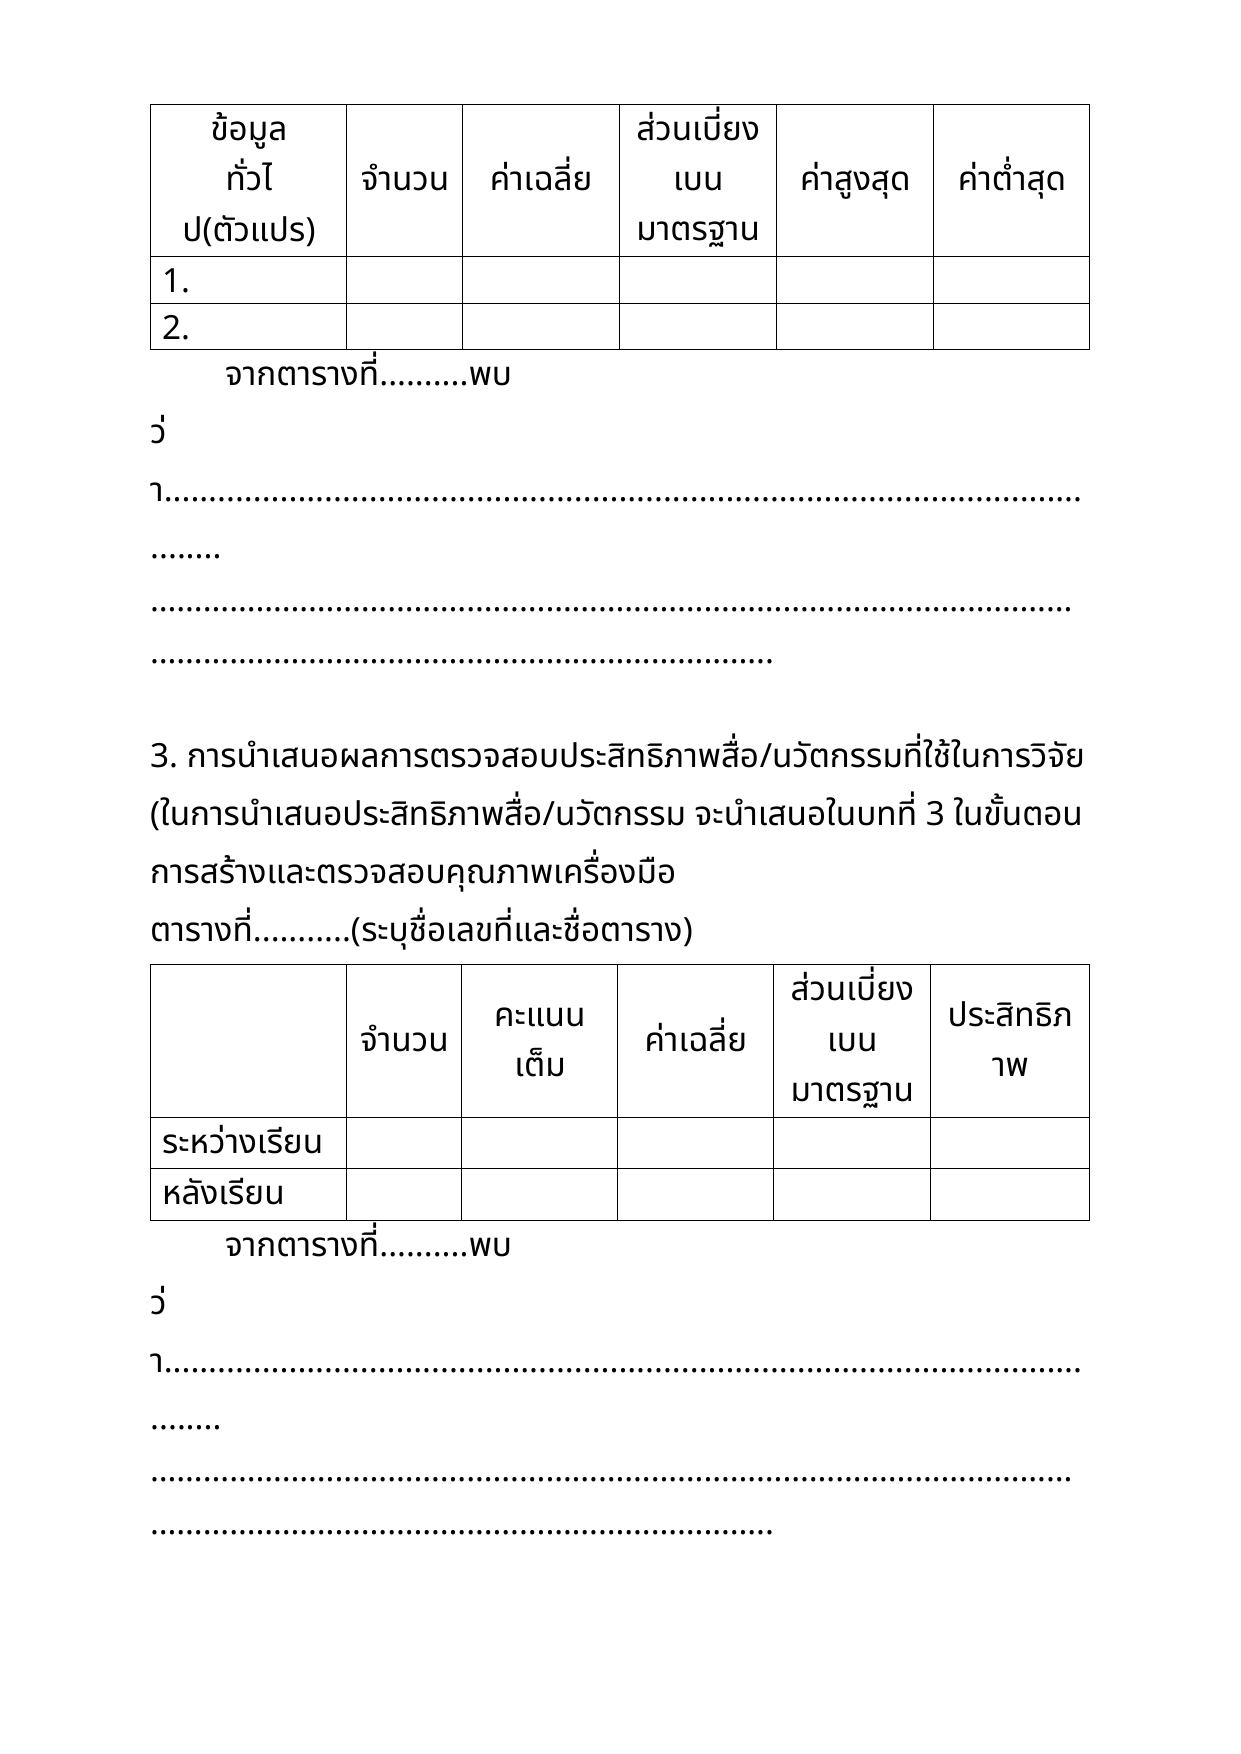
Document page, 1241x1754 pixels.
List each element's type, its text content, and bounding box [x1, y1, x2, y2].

table_header ค่าต่ำสุด [934, 105, 1089, 256]
text ตารางที่...........(ระบุชื่อเลขที่และชื่อตาราง) [150, 906, 1090, 957]
table_cell [463, 257, 619, 302]
table_header ค่าเฉลี่ย [463, 105, 619, 256]
table_cell [774, 1169, 930, 1219]
text ………………………………………………………………………………………………………………………………………………………….. [150, 1446, 1090, 1544]
table_header ข้อมูลทั่วไป(ตัวแปร) [151, 105, 346, 256]
table_cell [931, 1169, 1089, 1219]
table_cell [347, 257, 462, 302]
table_cell [347, 304, 462, 349]
text ………………………………………………………………………………………………………………………………………………………….. [150, 576, 1090, 673]
table_header ค่าเฉลี่ย [618, 965, 773, 1117]
table_cell [618, 1118, 773, 1168]
table_header จำนวน [347, 965, 461, 1117]
table_cell [618, 1169, 773, 1219]
table_header ส่วนเบี่ยงเบนมาตรฐาน [774, 965, 930, 1117]
table_cell [463, 304, 619, 349]
table_cell 1. [151, 257, 346, 302]
table_cell [934, 304, 1089, 349]
table_header ส่วนเบี่ยงเบนมาตรฐาน [620, 105, 776, 256]
table_cell หลังเรียน [151, 1169, 346, 1219]
table_header [151, 965, 346, 1117]
table_cell [347, 1169, 461, 1219]
table_cell [774, 1118, 930, 1168]
table_header ประสิทธิภาพ [931, 965, 1089, 1117]
table_cell [620, 257, 776, 302]
table_header จำนวน [347, 105, 462, 256]
table_cell [777, 304, 933, 349]
table_cell [462, 1169, 617, 1219]
table_cell [620, 304, 776, 349]
text 3. การนำเสนอผลการตรวจสอบประสิทธิภาพสื่อ/นวัตกรรมที่ใช้ในการวิจัย (ในการนำเสนอประสิทธิภาพสื่อ/นวัตกรรม จะนำเสนอในบทที่ 3 ในขั้นตอนการสร้างและตรวจสอบคุณภาพเครื่องมือ [150, 732, 1090, 899]
table_cell [934, 257, 1089, 302]
table_cell [462, 1118, 617, 1168]
table_cell [931, 1118, 1089, 1168]
table_cell [777, 257, 933, 302]
text จากตารางที่..........พบว่า............................................................................................................... [150, 350, 1090, 569]
table_cell 2. [151, 304, 346, 349]
table_cell [347, 1118, 461, 1168]
text จากตารางที่..........พบว่า............................................................................................................... [150, 1221, 1090, 1439]
table_cell ระหว่างเรียน [151, 1118, 346, 1168]
table_header ค่าสูงสุด [777, 105, 933, 256]
table_header คะแนนเต็ม [462, 965, 617, 1117]
